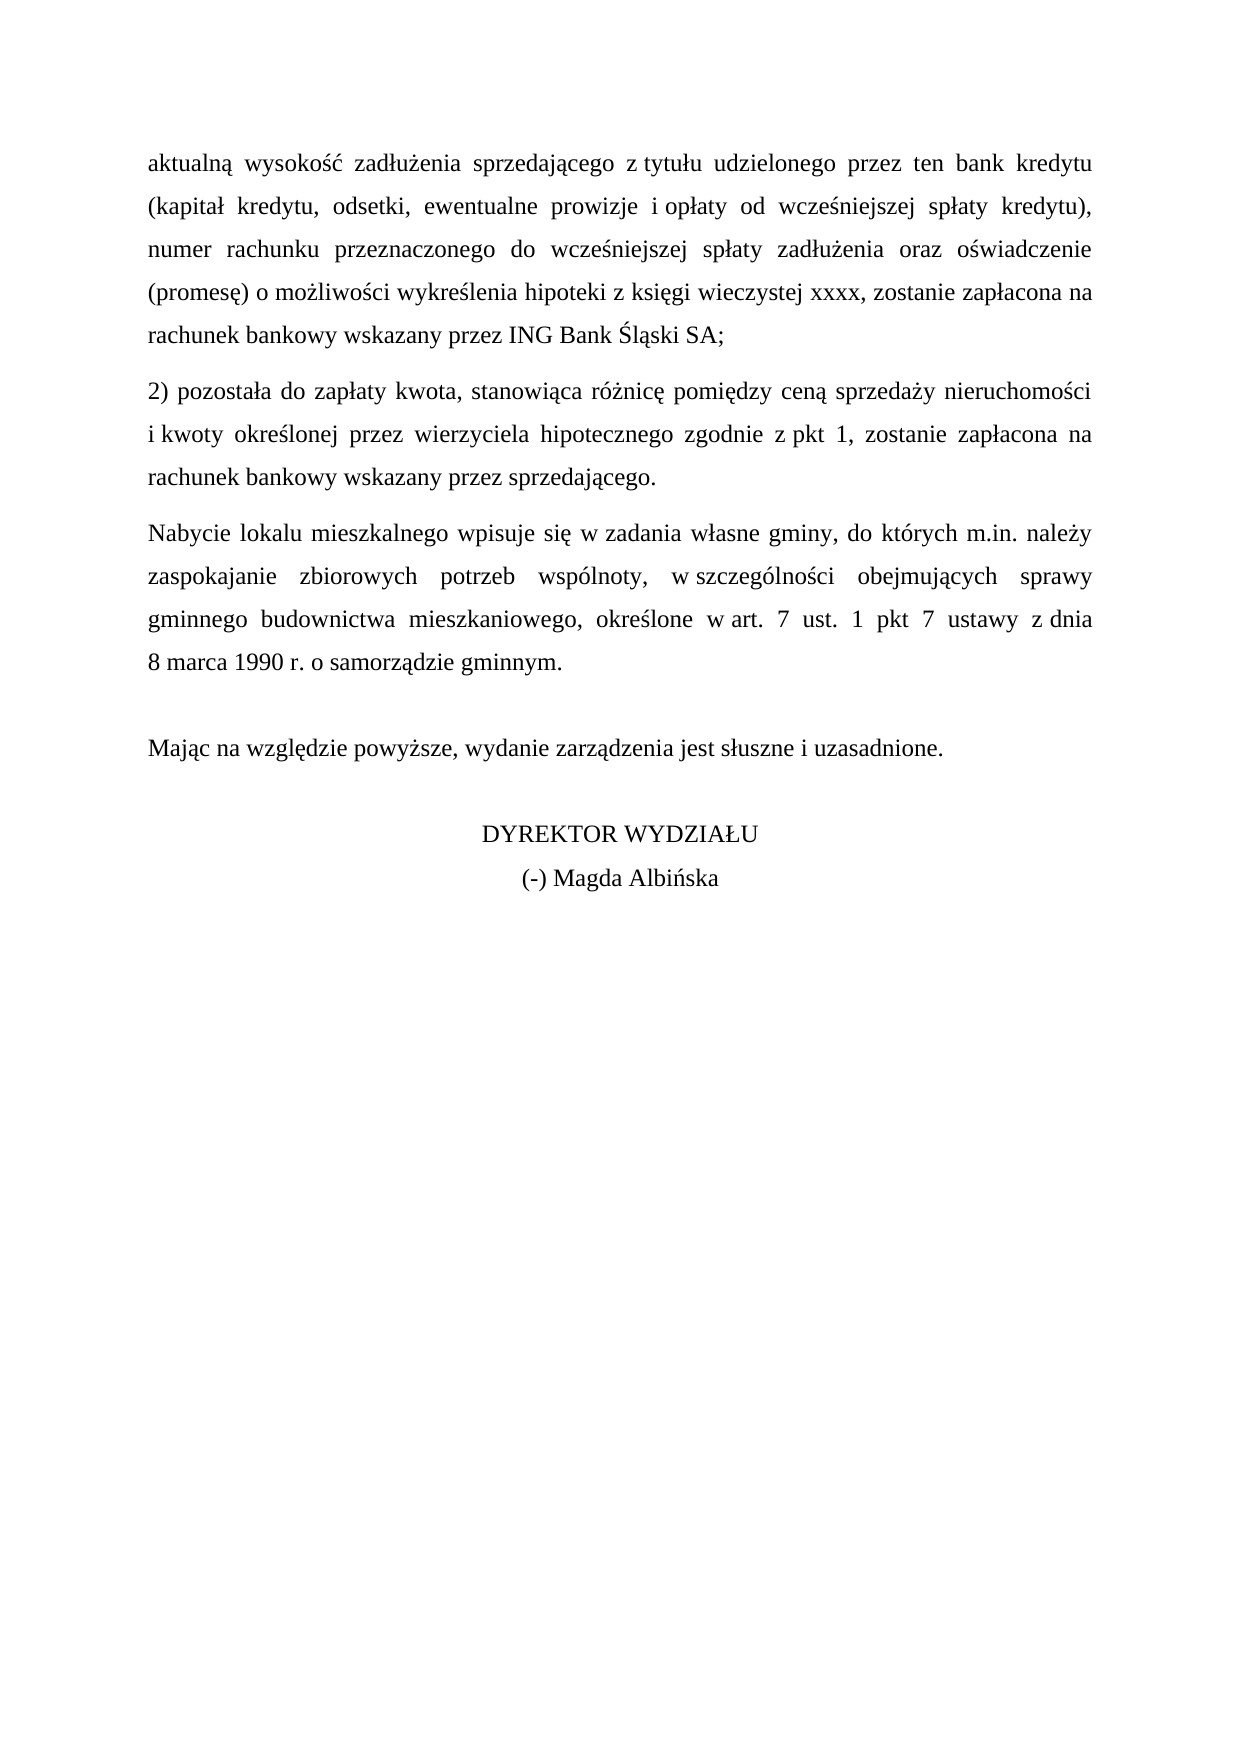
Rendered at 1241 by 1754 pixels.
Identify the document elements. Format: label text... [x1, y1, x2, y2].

text Mając na względzie powyższe, wydanie zarządzenia jest słuszne i uzasadnione. [148, 733, 1093, 762]
text Nabycie lokalu mieszkalnego wpisuje się w zadania własne gminy, do których m.in. należy zaspokajanie zbiorowych potrzeb wspólnoty, w szczególności obejmujących sprawy gminnego budownictwa mieszkaniowego, określone w art. 7 ust. 1 pkt 7 ustawy z dnia 8 marca 1990 r. o samorządzie gminnym. [148, 518, 1093, 676]
text DYREKTOR WYDZIAŁU [148, 819, 1093, 848]
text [148, 148, 1093, 349]
text 2) pozostała do zapłaty kwota, stanowiąca różnicę pomiędzy ceną sprzedaży nieruchomości i kwoty określonej przez wierzyciela hipotecznego zgodnie z pkt 1, zostanie zapłacona na rachunek bankowy wskazany przez sprzedającego. [148, 376, 1093, 491]
text (-) Magda Albińska [148, 863, 1093, 891]
